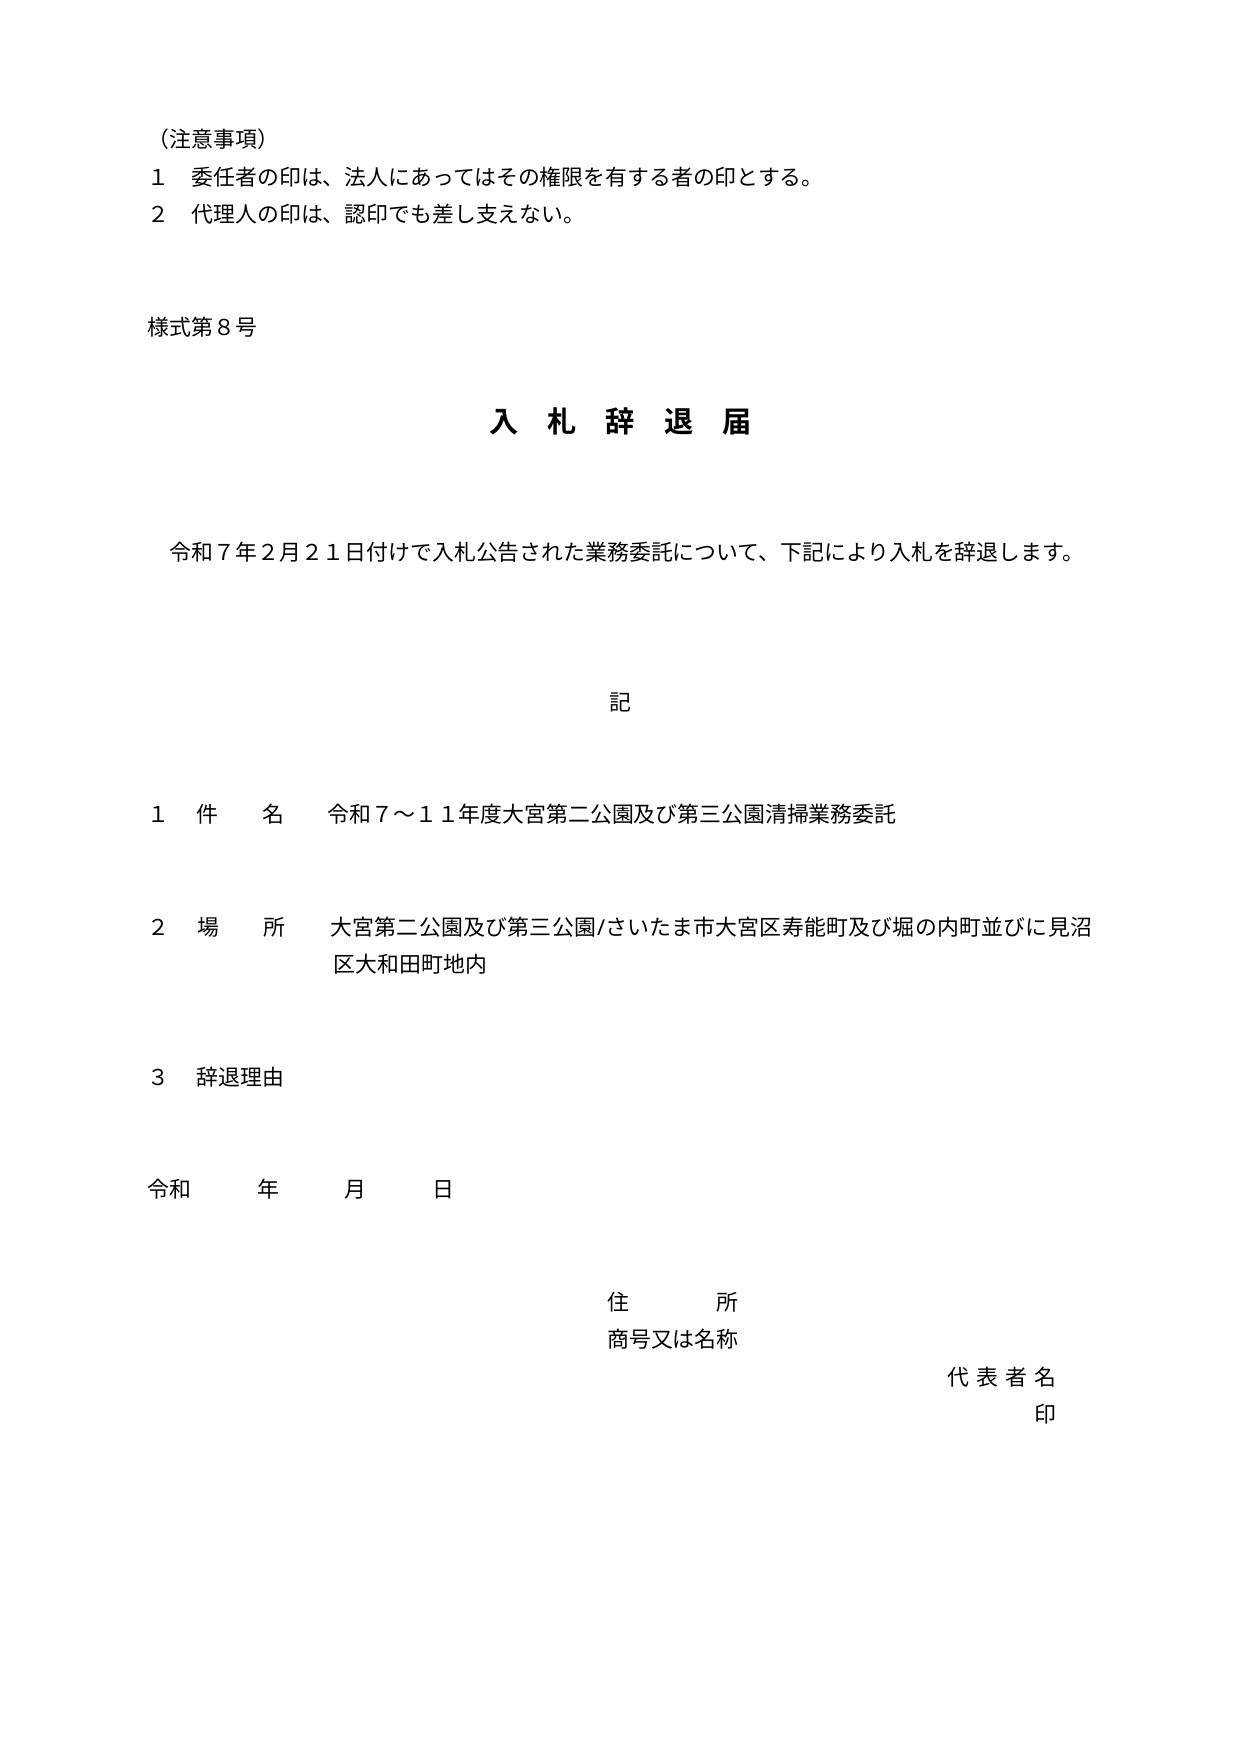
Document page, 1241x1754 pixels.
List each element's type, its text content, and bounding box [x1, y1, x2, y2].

text １ 委任者の印は、法人にあってはその権限を有する者の印とする。 [148, 157, 1092, 194]
text 入 札 辞 退 届 [148, 382, 1092, 457]
text 住 所 [148, 1282, 1092, 1319]
text ２ 代理人の印は、認印でも差し支えない。 [148, 194, 1092, 232]
text 代表者名 印 [148, 1357, 1056, 1432]
text ３ 辞退理由 [148, 1057, 1092, 1094]
text ２ 場 所 大宮第二公園及び第三公園/さいたま市大宮区寿能町及び堀の内町並びに見沼区大和田町地内 [148, 907, 1092, 982]
text 令和 年 月 日 [148, 1169, 1092, 1207]
text 様式第８号 [148, 307, 1092, 344]
subtitle 記 [148, 682, 1092, 719]
text 令和７年２月２１日付けで入札公告された業務委託について、下記により入札を辞退します。 [148, 532, 1092, 569]
text （注意事項） [148, 119, 1092, 157]
text 商号又は名称 [148, 1319, 1092, 1357]
text １ 件 名 令和７～１１年度大宮第二公園及び第三公園清掃業務委託 [148, 794, 1092, 832]
